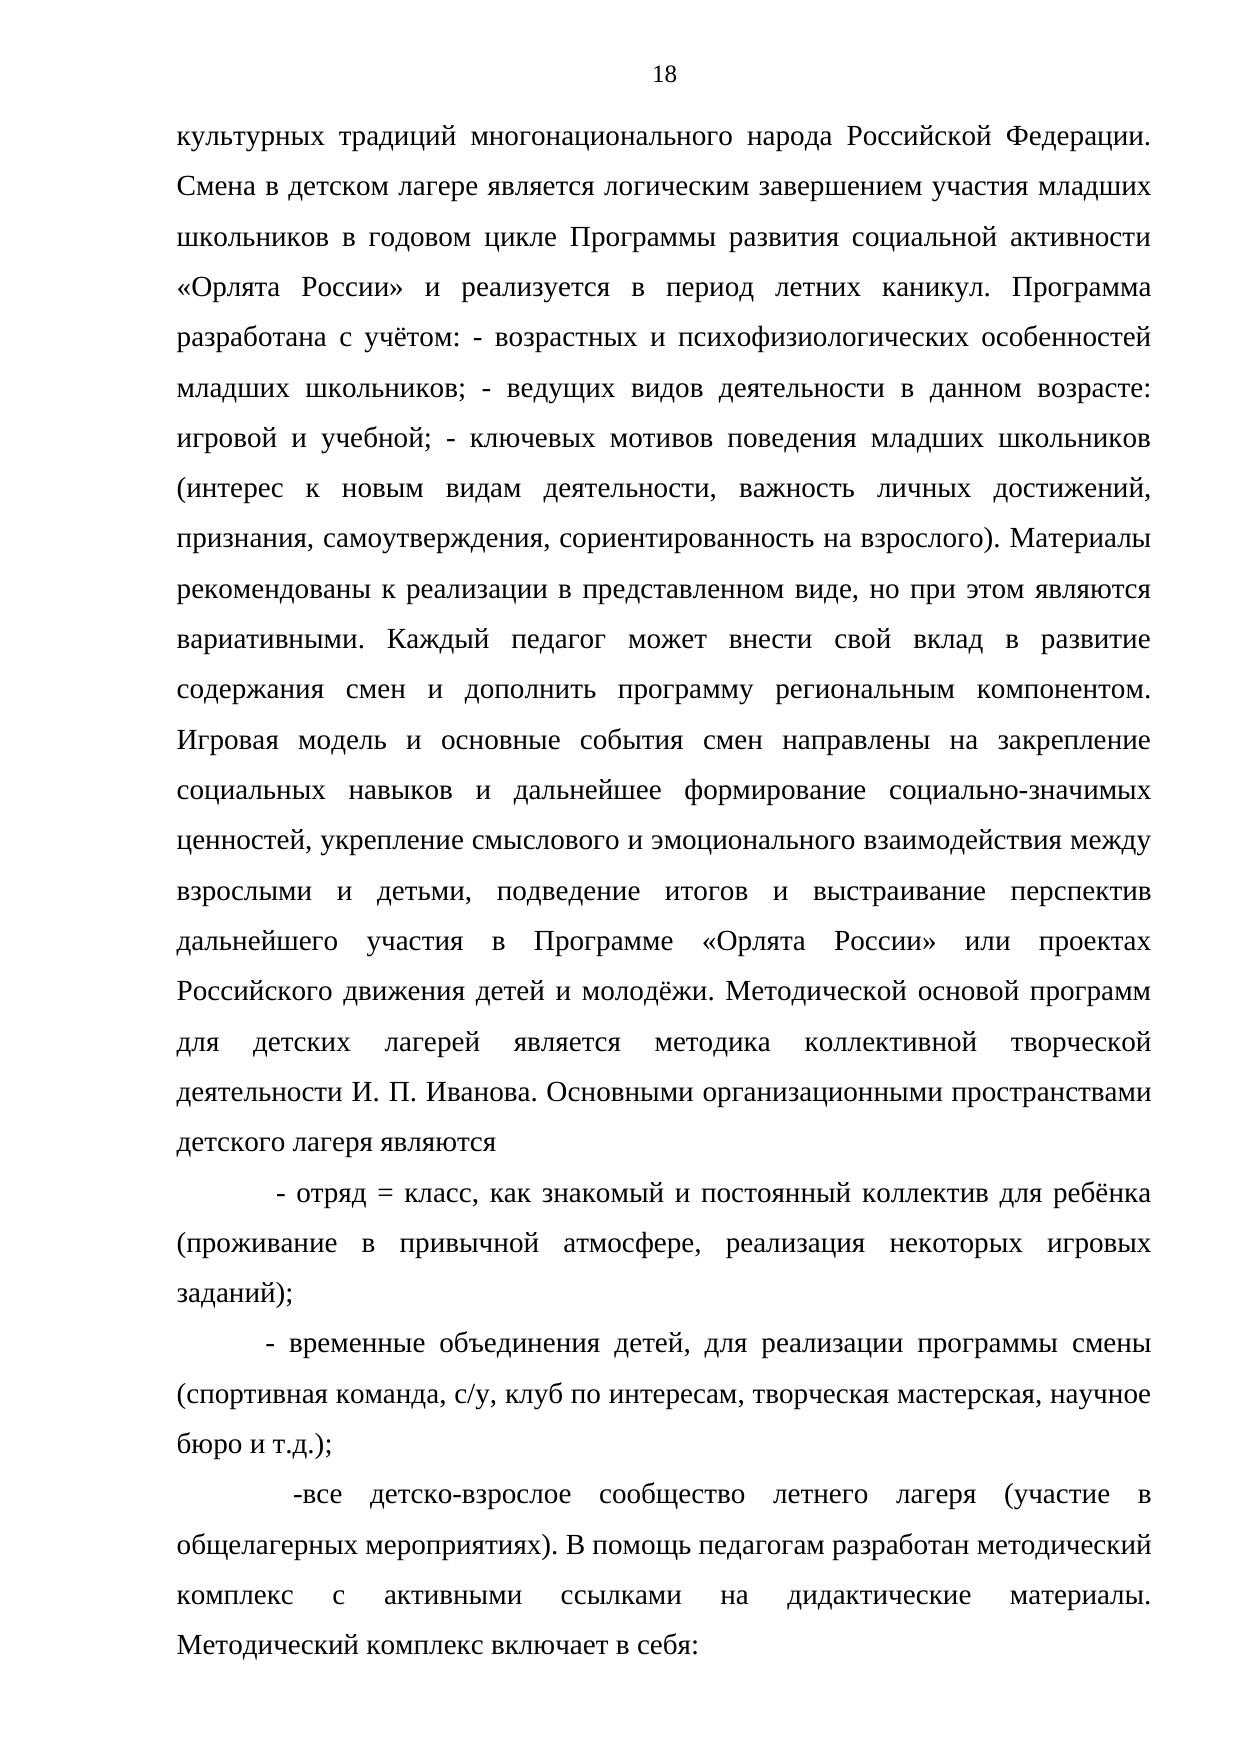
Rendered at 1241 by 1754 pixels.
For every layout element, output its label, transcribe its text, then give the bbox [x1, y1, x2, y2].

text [176, 118, 1152, 1158]
text - отряд = класс, как знакомый и постоянный коллектив для ребёнка (проживание в привычной атмосфере, реализация некоторых игровых заданий); [176, 1175, 1152, 1309]
text - временные объединения детей, для реализации программы смены (спортивная команда, с/у, клуб по интересам, творческая мастерская, научное бюро и т.д.); [176, 1326, 1152, 1460]
text -все детско-взрослое сообщество летнего лагеря (участие в общелагерных мероприятиях). В помощь педагогам разработан методический комплекс с активными ссылками на дидактические материалы. Методический комплекс включает в себя: [176, 1477, 1152, 1661]
